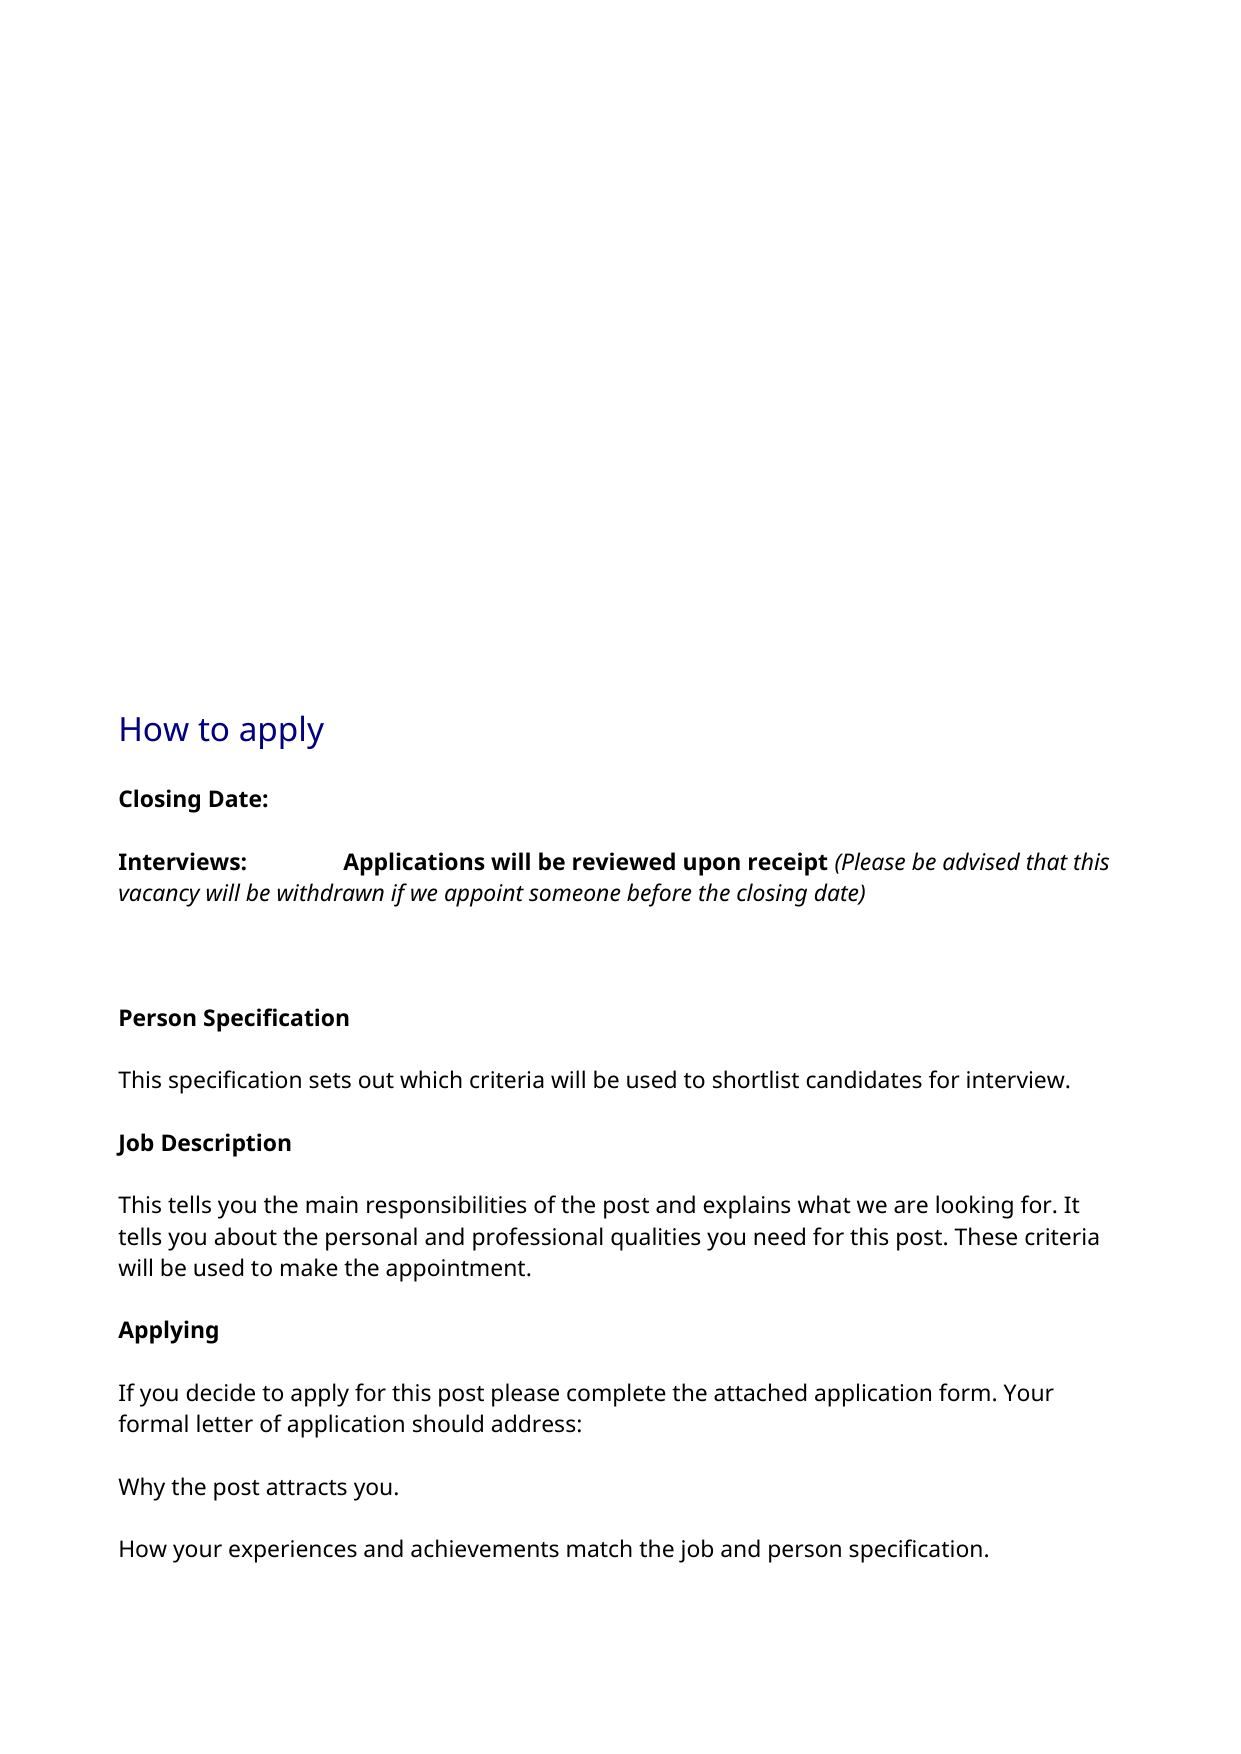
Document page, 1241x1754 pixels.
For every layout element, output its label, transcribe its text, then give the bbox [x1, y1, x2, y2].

text Applying [118, 1314, 1122, 1345]
text Person Specification [118, 1002, 1122, 1033]
text Interviews: Applications will be reviewed upon receipt (Please be advised that this vacancy will be withdrawn if we appoint someone before the closing date) [118, 845, 1122, 908]
text How to apply [118, 706, 1122, 752]
text This tells you the main responsibilities of the post and explains what we are looking for. It tells you about the personal and professional qualities you need for this post. These criteria will be used to make the appointment. [118, 1189, 1122, 1283]
text How your experiences and achievements match the job and person specification. [118, 1533, 1122, 1564]
text Why the post attracts you. [118, 1470, 1122, 1502]
text Closing Date: [118, 783, 1122, 814]
text This specification sets out which criteria will be used to shortlist candidates for interview. [118, 1064, 1122, 1095]
text If you decide to apply for this post please complete the attached application form. Your formal letter of application should address: [118, 1377, 1122, 1439]
text Job Description [118, 1127, 1122, 1158]
